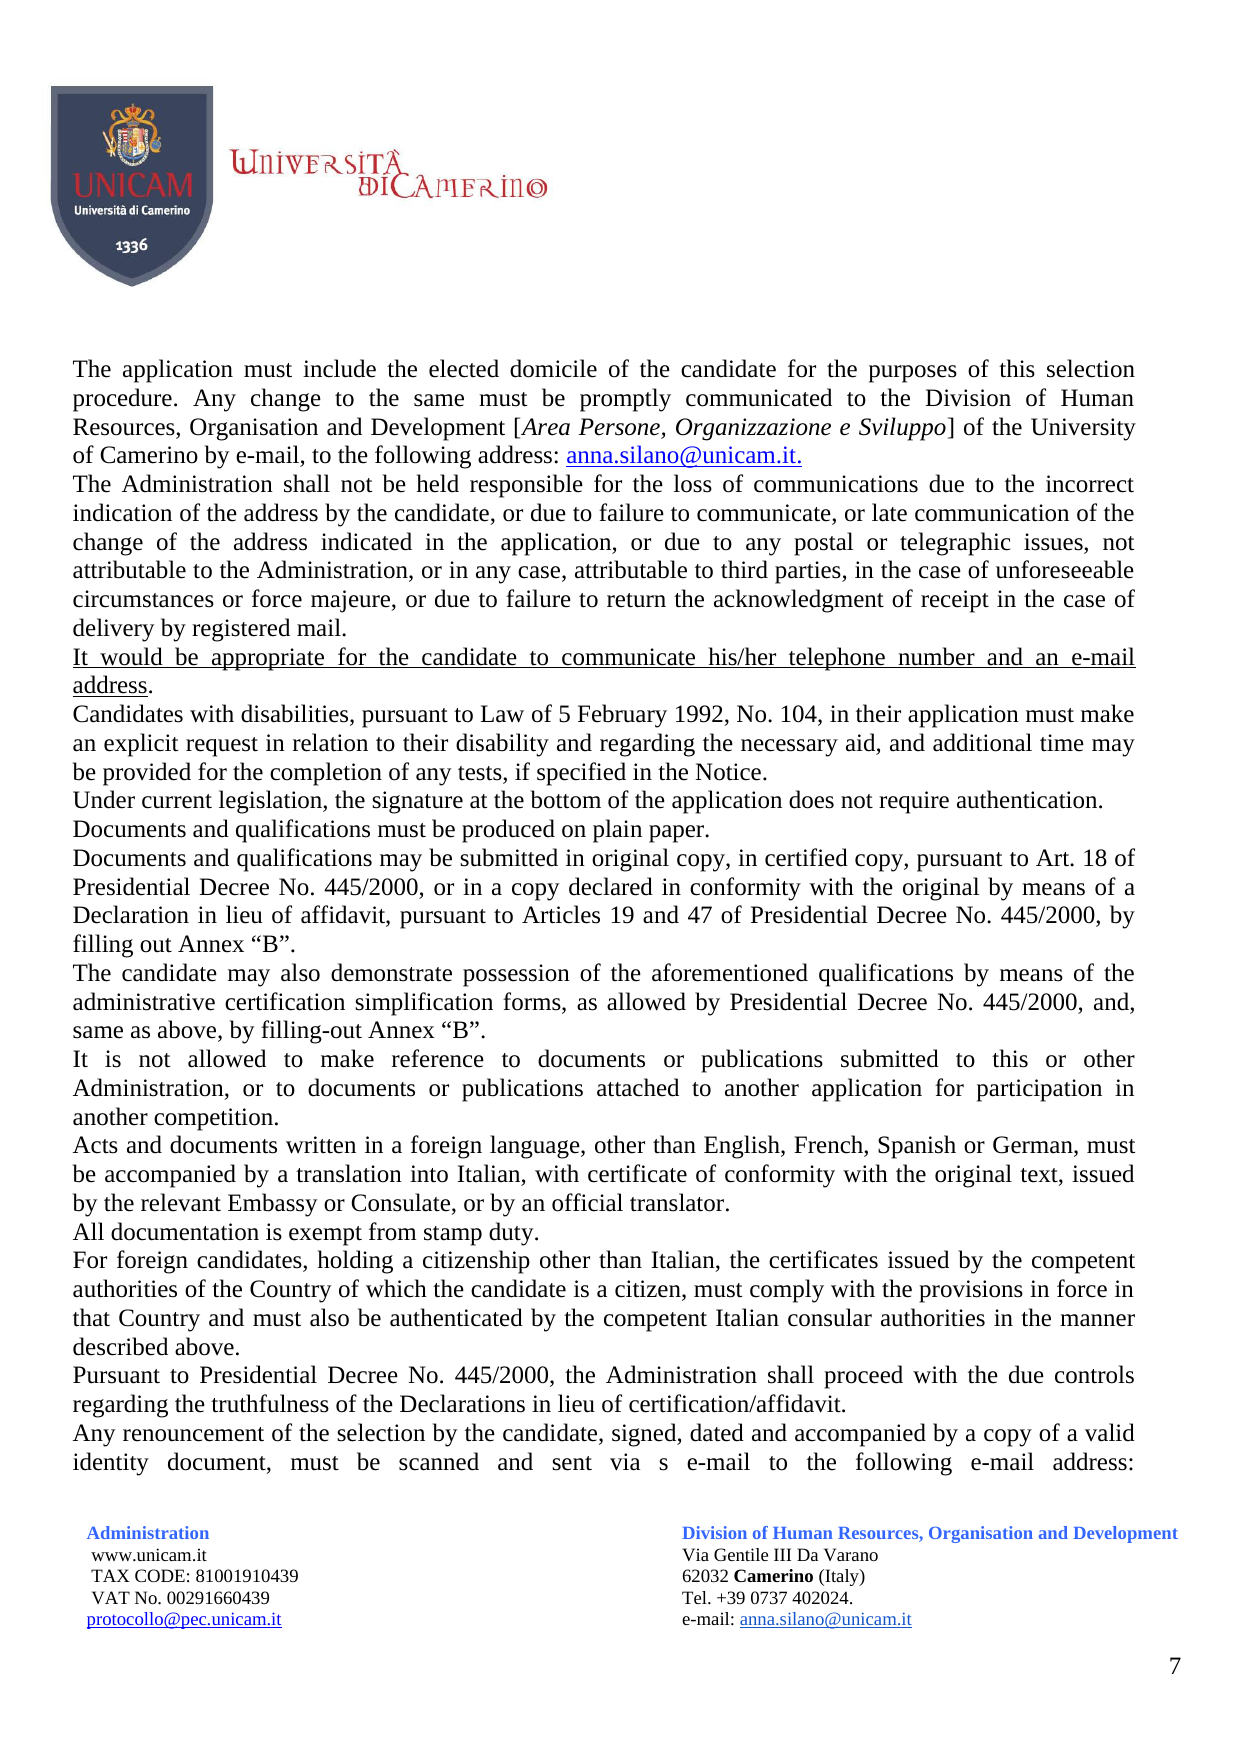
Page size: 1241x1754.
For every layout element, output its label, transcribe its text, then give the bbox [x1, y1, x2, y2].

text Acts and documents written in a foreign language, other than English, French, Spanish or German, must be accompanied by a translation into Italian, with certificate of conformity with the original text, issued by the relevant Embassy or Consulate, or by an official translator. [72, 1131, 1136, 1217]
text Candidates with disabilities, pursuant to Law of 5 February 1992, No. 104, in their application must make an explicit request in relation to their disability and regarding the necessary aid, and additional time may be provided for the completion of any tests, if specified in the Notice. [72, 699, 1136, 786]
text Documents and qualifications may be submitted in original copy, in certified copy, pursuant to Art. 18 of Presidential Decree No. 445/2000, or in a copy declared in conformity with the original by means of a Declaration in lieu of affidavit, pursuant to Articles 19 and 47 of Presidential Decree No. 445/2000, by filling out Annex “B”. [72, 843, 1136, 958]
text For foreign candidates, holding a citizenship other than Italian, the certificates issued by the competent authorities of the Country of which the candidate is a citizen, must comply with the provisions in force in that Country and must also be authenticated by the competent Italian consular authorities in the manner described above. [72, 1246, 1136, 1361]
picture [40, 72, 581, 298]
text It would be appropriate for the candidate to communicate his/her telephone number and an e-mail address. [72, 642, 1136, 667]
text The Administration shall not be held responsible for the loss of communications due to the incorrect indication of the address by the candidate, or due to failure to communicate, or late communication of the change of the address indicated in the application, or due to any postal or telegraphic issues, not attributable to the Administration, or in any case, attributable to third parties, in the case of unforeseeable circumstances or force majeure, or due to failure to return the acknowledgment of receipt in the case of delivery by registered mail. [72, 469, 1136, 642]
text Documents and qualifications must be produced on plain paper. [72, 814, 1136, 843]
text All documentation is exempt from stamp duty. [72, 1217, 1136, 1246]
text It would be appropriate for the candidate to communicate his/her telephone number and an e-mail address. [72, 668, 1136, 699]
text The candidate may also demonstrate possession of the aforementioned qualifications by means of the administrative certification simplification forms, as allowed by Presidential Decree No. 445/2000, and, same as above, by filling-out Annex “B”. [72, 958, 1136, 1044]
text The application must include the elected domicile of the candidate for the purposes of this selection procedure. Any change to the same must be promptly communicated to the Division of Human Resources, Organisation and Development [Area Persone, Organizzazione e Sviluppo] of the University of Camerino by e-mail, to the following address: anna.silano@unicam.it. [72, 354, 1136, 469]
text It is not allowed to make reference to documents or publications submitted to this or other Administration, or to documents or publications attached to another application for participation in another competition. [72, 1044, 1136, 1131]
text Under current legislation, the signature at the bottom of the application does not require authentication. [72, 786, 1136, 814]
text Pursuant to Presidential Decree No. 445/2000, the Administration shall proceed with the due controls regarding the truthfulness of the Declarations in lieu of certification/affidavit. [72, 1361, 1136, 1418]
